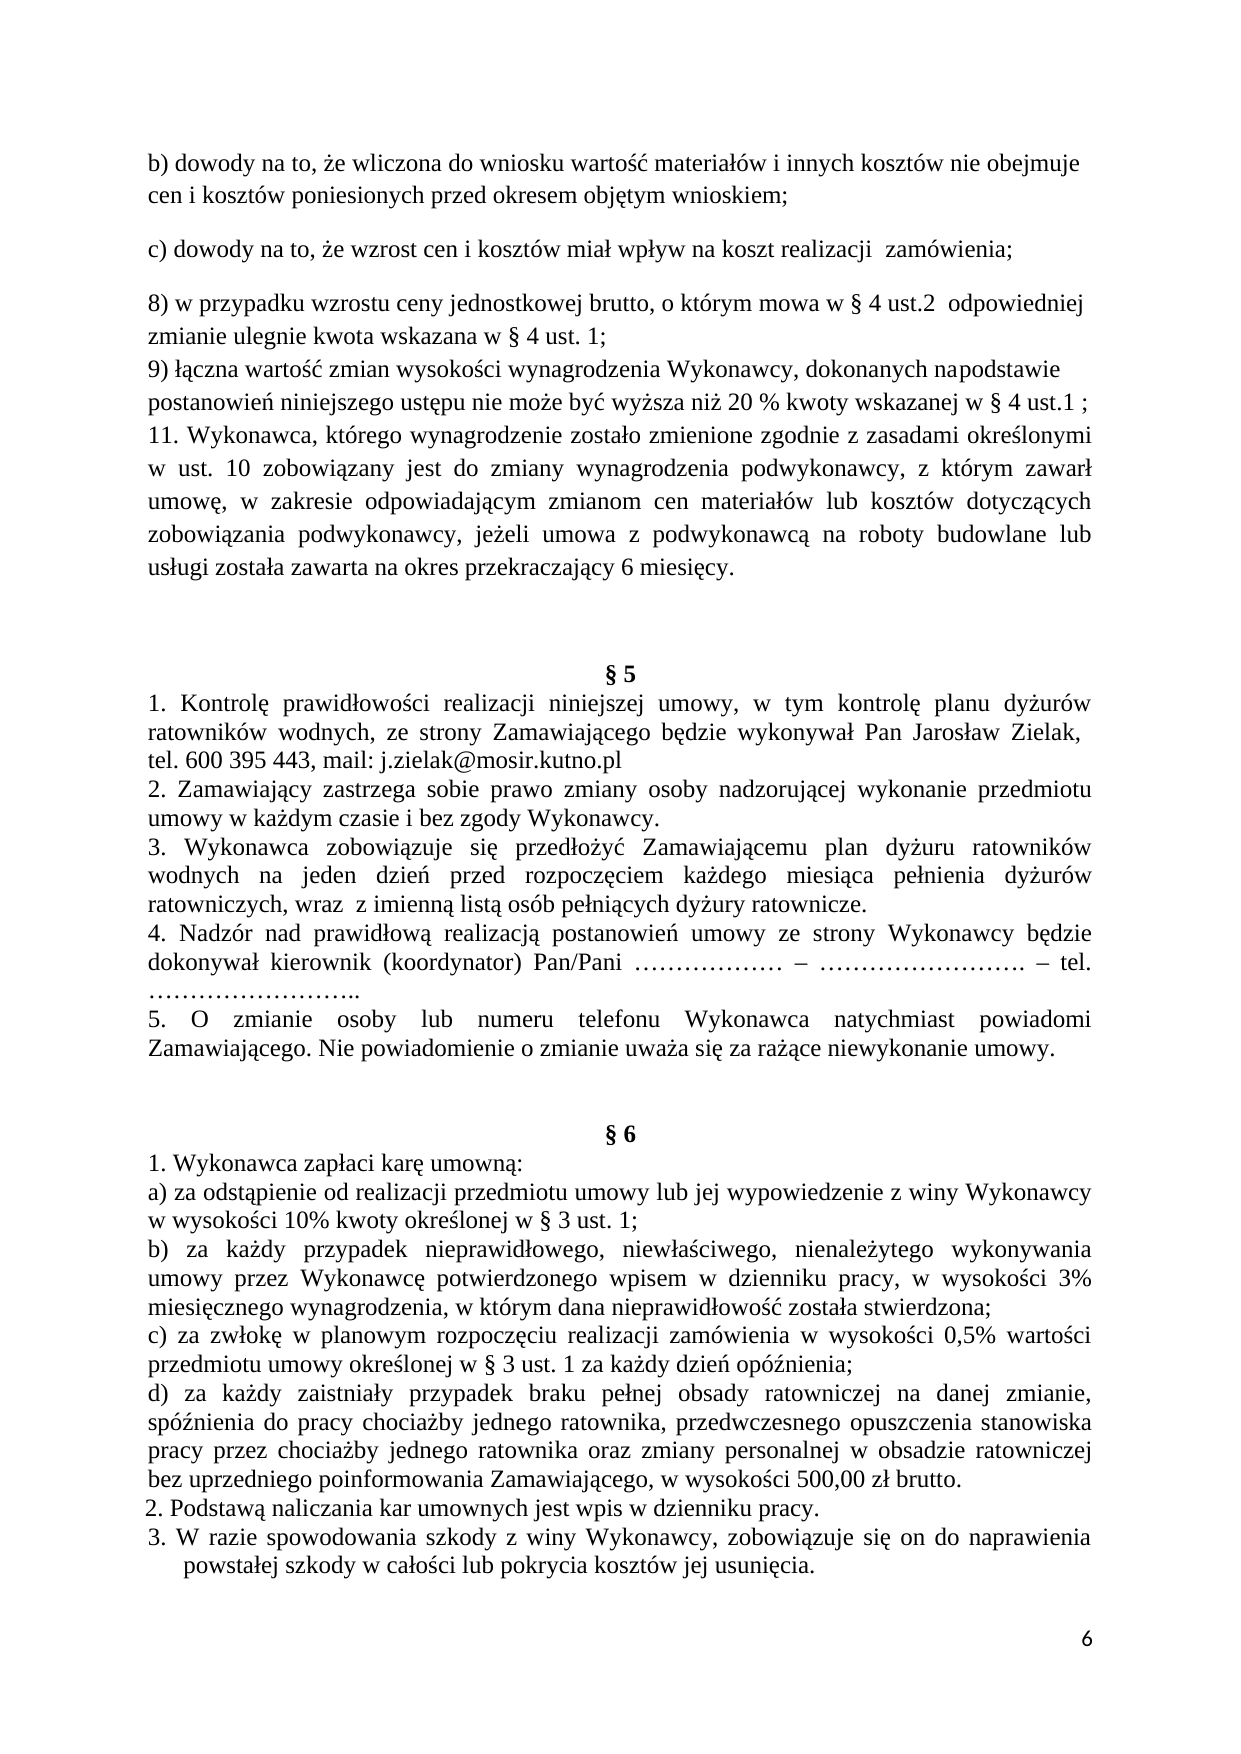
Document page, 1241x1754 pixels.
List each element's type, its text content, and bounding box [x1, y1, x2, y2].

text 2. Podstawą naliczania kar umownych jest wpis w dzienniku pracy. [144, 1493, 1093, 1522]
text § 6 [148, 1119, 1093, 1148]
text d) za każdy zaistniały przypadek braku pełnej obsady ratowniczej na danej zmianie, spóźnienia do pracy chociażby jednego ratownika, przedwczesnego opuszczenia stanowiska pracy przez chociażby jednego ratownika oraz zmiany personalnej w obsadzie ratowniczej bez uprzedniego poinformowania Zamawiającego, w wysokości 500,00 zł brutto. [148, 1378, 1093, 1493]
text 8) w przypadku wzrostu ceny jednostkowej brutto, o którym mowa w § 4 ust.2 odpowiedniej zmianie ulegnie kwota wskazana w § 4 ust. 1; [148, 288, 1093, 350]
text 3. W razie spowodowania szkody z winy Wykonawcy, zobowiązuje się on do naprawienia powstałej szkody w całości lub pokrycia kosztów jej usunięcia. [148, 1522, 1093, 1579]
text b) dowody na to, że wliczona do wniosku wartość materiałów i innych kosztów nie obejmuje cen i kosztów poniesionych przed okresem objętym wnioskiem; [148, 148, 1093, 209]
text 1. Kontrolę prawidłowości realizacji niniejszej umowy, w tym kontrolę planu dyżurów ratowników wodnych, ze strony Zamawiającego będzie wykonywał Pan Jarosław Zielak, tel. 600 395 443, mail: j.zielak@mosir.kutno.pl [148, 688, 1093, 774]
text c) dowody na to, że wzrost cen i kosztów miał wpływ na koszt realizacji zamówienia; [148, 234, 1093, 263]
text 2. Zamawiający zastrzega sobie prawo zmiany osoby nadzorującej wykonanie przedmiotu umowy w każdym czasie i bez zgody Wykonawcy. [148, 774, 1093, 832]
text 5. O zmianie osoby lub numeru telefonu Wykonawca natychmiast powiadomi Zamawiającego. Nie powiadomienie o zmianie uważa się za rażące niewykonanie umowy. [148, 1004, 1093, 1062]
text 4. Nadzór nad prawidłową realizacją postanowień umowy ze strony Wykonawcy będzie dokonywał kierownik (koordynator) Pan/Pani ……………… – ……………………. – tel. …………………….. [148, 918, 1093, 1004]
text 11. Wykonawca, którego wynagrodzenie zostało zmienione zgodnie z zasadami określonymi w ust. 10 zobowiązany jest do zmiany wynagrodzenia podwykonawcy, z którym zawarł umowę, w zakresie odpowiadającym zmianom cen materiałów lub kosztów dotyczących zobowiązania podwykonawcy, jeżeli umowa z podwykonawcą na roboty budowlane lub usługi została zawarta na okres przekraczający 6 miesięcy. [148, 420, 1093, 581]
text § 5 [148, 659, 1093, 688]
text 1. Wykonawca zapłaci karę umowną: [148, 1148, 1093, 1177]
text 9) łączna wartość zmian wysokości wynagrodzenia Wykonawcy, dokonanych na podstawie postanowień niniejszego ustępu nie może być wyższa niż 20 % kwoty wskazanej w § 4 ust.1 ; [148, 354, 1093, 416]
text a) za odstąpienie od realizacji przedmiotu umowy lub jej wypowiedzenie z winy Wykonawcy w wysokości 10% kwoty określonej w § 3 ust. 1; [148, 1177, 1093, 1234]
text 3. Wykonawca zobowiązuje się przedłożyć Zamawiającemu plan dyżuru ratowników wodnych na jeden dzień przed rozpoczęciem każdego miesiąca pełnienia dyżurów ratowniczych, wraz z imienną listą osób pełniących dyżury ratownicze. [148, 832, 1093, 918]
text b) za każdy przypadek nieprawidłowego, niewłaściwego, nienależytego wykonywania umowy przez Wykonawcę potwierdzonego wpisem w dzienniku pracy, w wysokości 3% miesięcznego wynagrodzenia, w którym dana nieprawidłowość została stwierdzona; [148, 1234, 1093, 1321]
text c) za zwłokę w planowym rozpoczęciu realizacji zamówienia w wysokości 0,5% wartości przedmiotu umowy określonej w § 3 ust. 1 za każdy dzień opóźnienia; [148, 1321, 1093, 1378]
